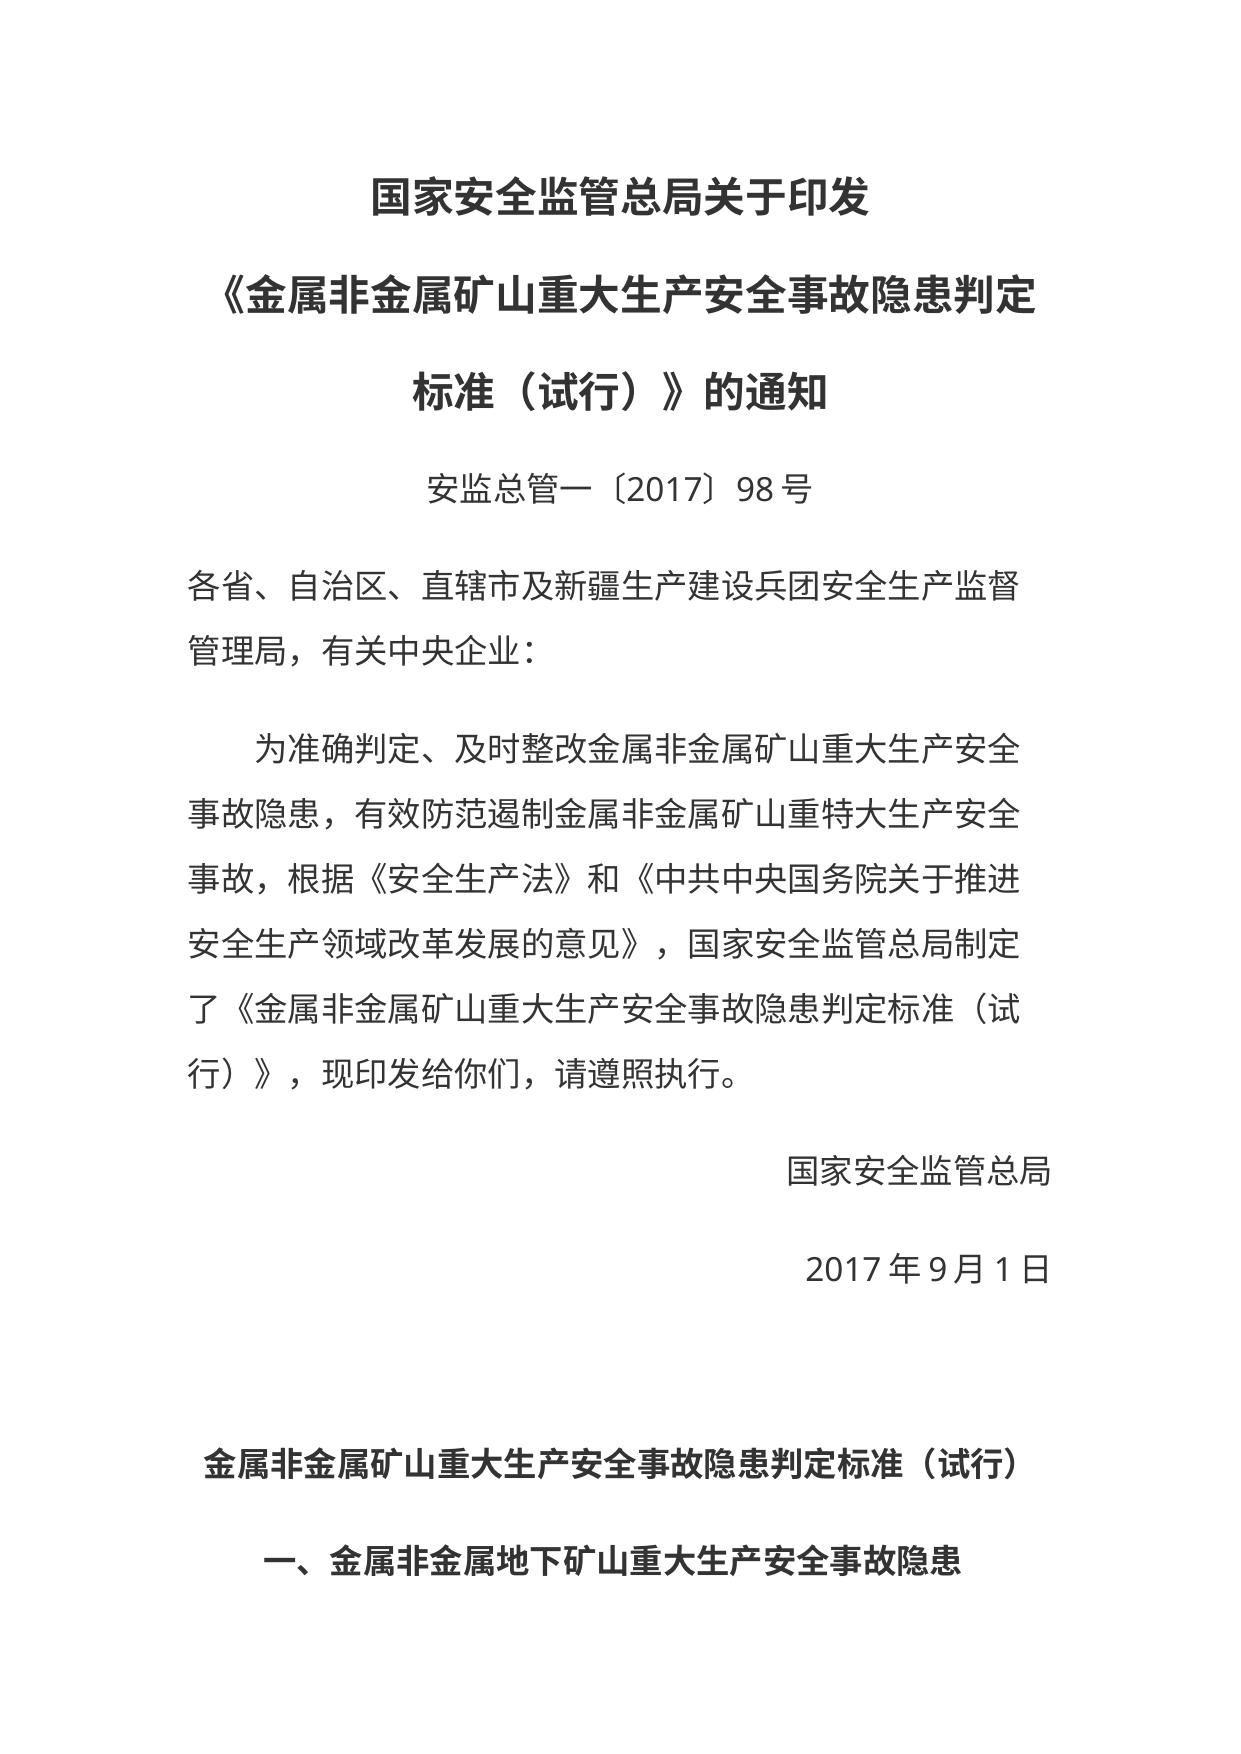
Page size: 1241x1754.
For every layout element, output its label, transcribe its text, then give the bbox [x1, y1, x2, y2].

text 国家安全监管总局 [187, 1137, 1053, 1202]
text 为准确判定、及时整改金属非金属矿山重大生产安全事故隐患，有效防范遏制金属非金属矿山重特大生产安全事故，根据《安全生产法》和《中共中央国务院关于推进安全生产领域改革发展的意见》，国家安全监管总局制定了《金属非金属矿山重大生产安全事故隐患判定标准（试行）》，现印发给你们，请遵照执行。 [187, 714, 1053, 1104]
text 各省、自治区、直辖市及新疆生产建设兵团安全生产监督管理局，有关中央企业： [187, 552, 1053, 682]
text 安监总管一〔2017〕98号 [187, 454, 1053, 519]
text 一、金属非金属地下矿山重大生产安全事故隐患 [187, 1527, 1053, 1592]
text 国家安全监管总局关于印发 [187, 162, 1053, 227]
text 2017年9月1日 [187, 1234, 1053, 1299]
text 标准（试行）》的通知 [187, 357, 1053, 422]
text 金属非金属矿山重大生产安全事故隐患判定标准（试行） [187, 1429, 1053, 1494]
text 《金属非金属矿山重大生产安全事故隐患判定 [187, 259, 1053, 324]
